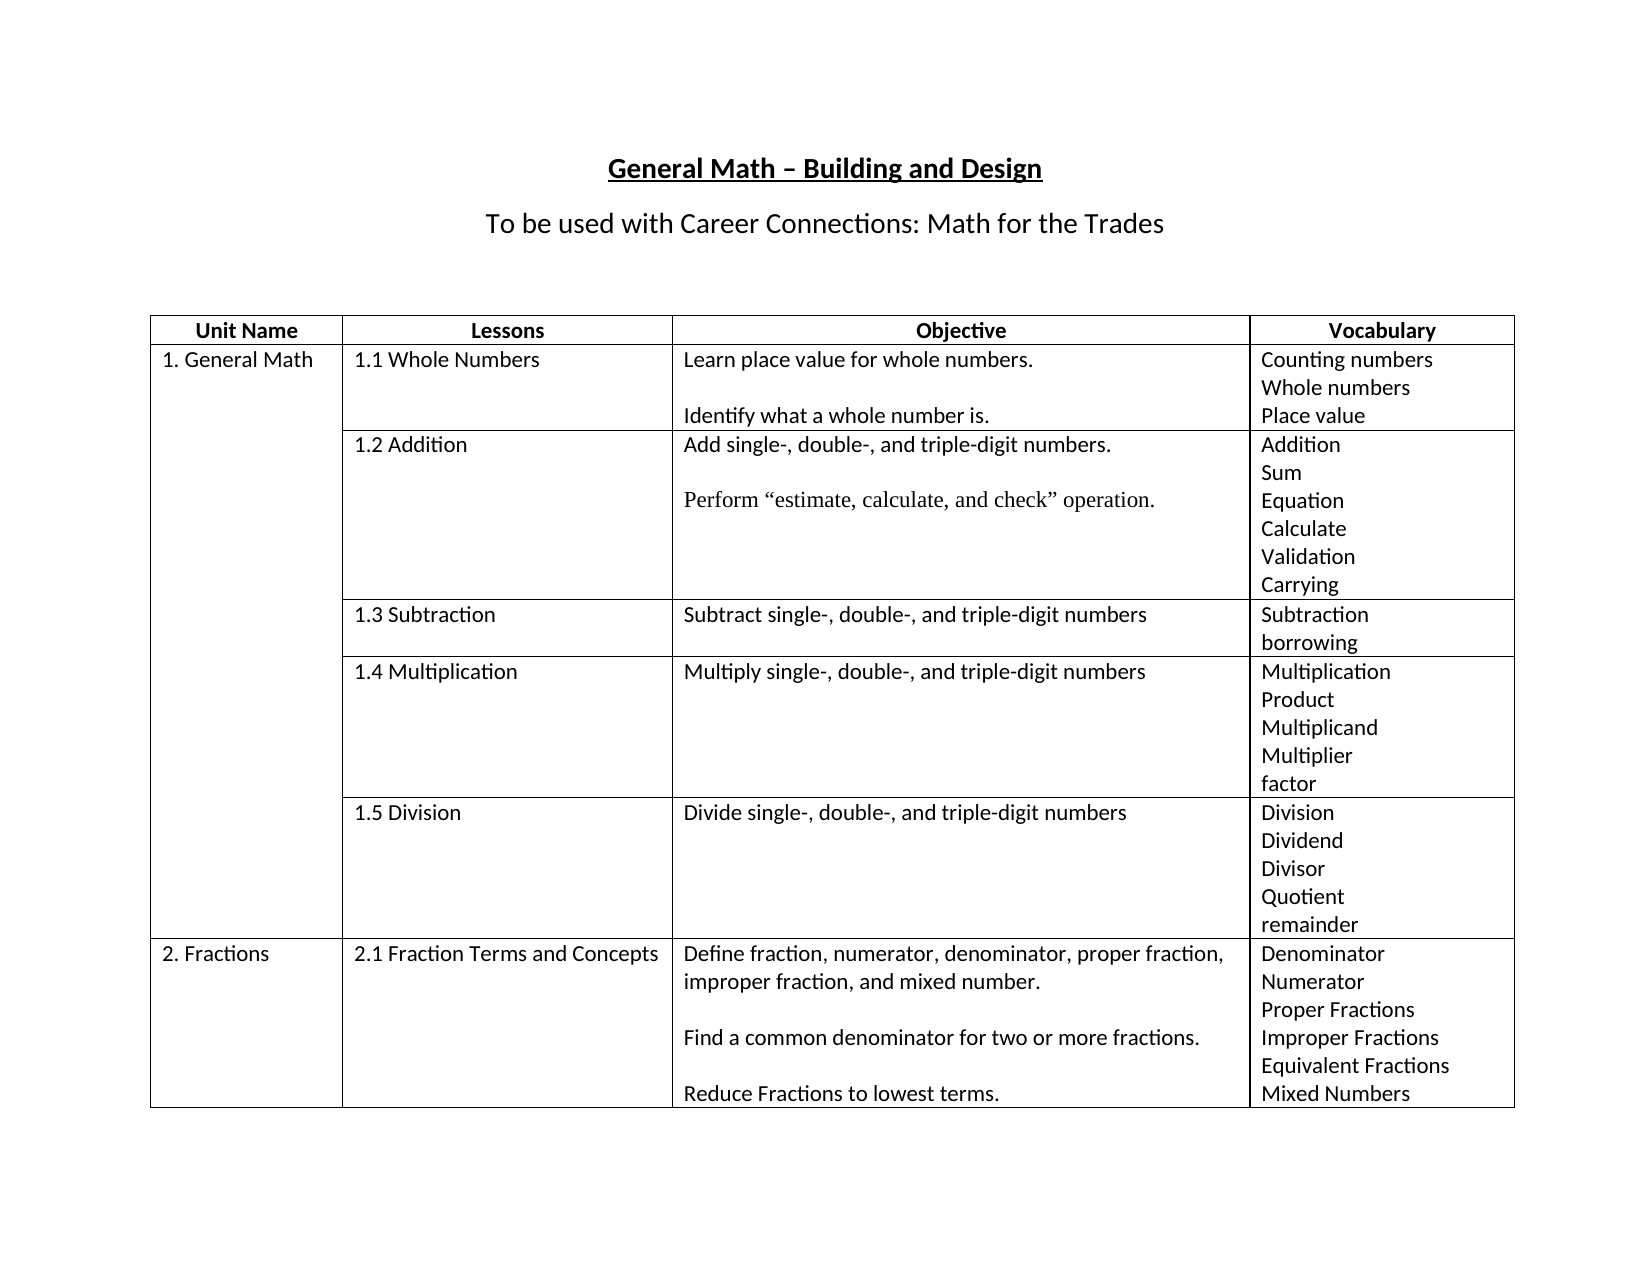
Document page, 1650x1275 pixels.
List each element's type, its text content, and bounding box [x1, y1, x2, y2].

table_cell 1.3 Subtraction [343, 600, 672, 656]
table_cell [673, 939, 1249, 1107]
table_cell Subtraction borrowing [1251, 600, 1514, 656]
table_header Vocabulary [1251, 316, 1514, 344]
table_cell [343, 939, 672, 1107]
table_header Objective [673, 316, 1249, 344]
table_cell 1.5 Division [343, 798, 672, 938]
table_cell 1.4 Multiplication [343, 657, 672, 797]
table_cell Subtract single-, double-, and triple-digit numbers [673, 600, 1249, 656]
table_cell Multiplication Product Multiplicand Multiplier factor [1251, 657, 1514, 797]
table_cell Divide single-, double-, and triple-digit numbers [673, 798, 1249, 938]
table_cell Add single-, double-, and triple-digit numbers. Perform “estimate, calculate, and check” operation. [673, 431, 1249, 599]
text To be used with Career Connections: Math for the Trades [150, 205, 1500, 241]
text General Math – Building and Design [150, 150, 1500, 186]
table_cell 1.2 Addition [343, 431, 672, 599]
table_cell Learn place value for whole numbers. Identify what a whole number is. [673, 345, 1249, 429]
table_cell 1. General Math [151, 345, 342, 938]
table_cell Counting numbers Whole numbers Place value [1251, 345, 1514, 429]
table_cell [1251, 939, 1514, 1107]
table_cell Multiply single-, double-, and triple-digit numbers [673, 657, 1249, 797]
table_header Unit Name [151, 316, 342, 344]
table_cell Addition Sum Equation Calculate Validation Carrying [1251, 431, 1514, 599]
table_cell Division Dividend Divisor Quotient remainder [1251, 798, 1514, 938]
table_cell 2. Fractions [151, 939, 342, 1107]
table_header Lessons [343, 316, 672, 344]
table_cell 1.1 Whole Numbers [343, 345, 672, 429]
